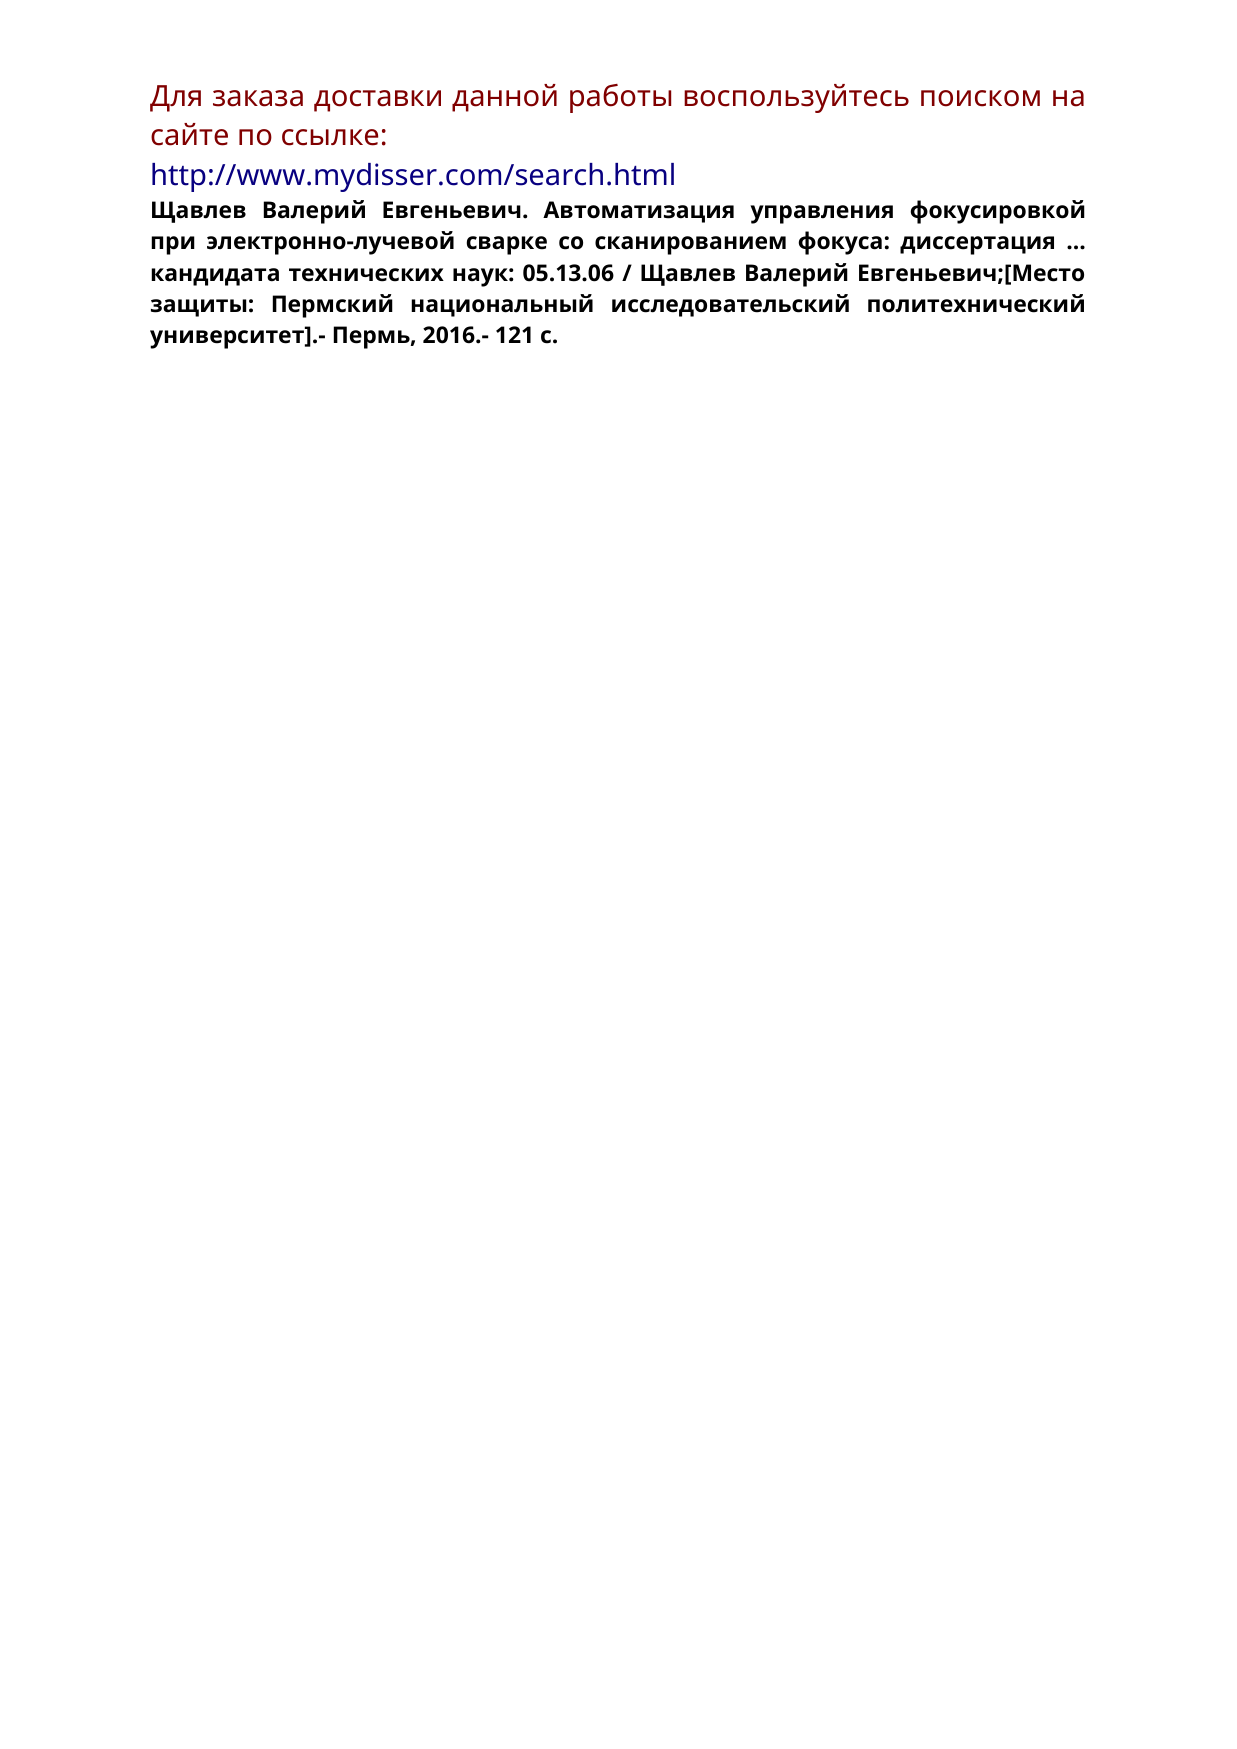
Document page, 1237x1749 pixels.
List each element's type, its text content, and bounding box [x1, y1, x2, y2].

text Щавлев Валерий Евгеньевич. Автоматизация управления фокусировкой при электронно-лучевой сварке со сканированием фокуса: диссертация ... кандидата технических наук: 05.13.06 / Щавлев Валерий Евгеньевич;[Место защиты: Пермский национальный исследовательский политехнический университет].- Пермь, 2016.- 121 с. [150, 194, 1086, 350]
